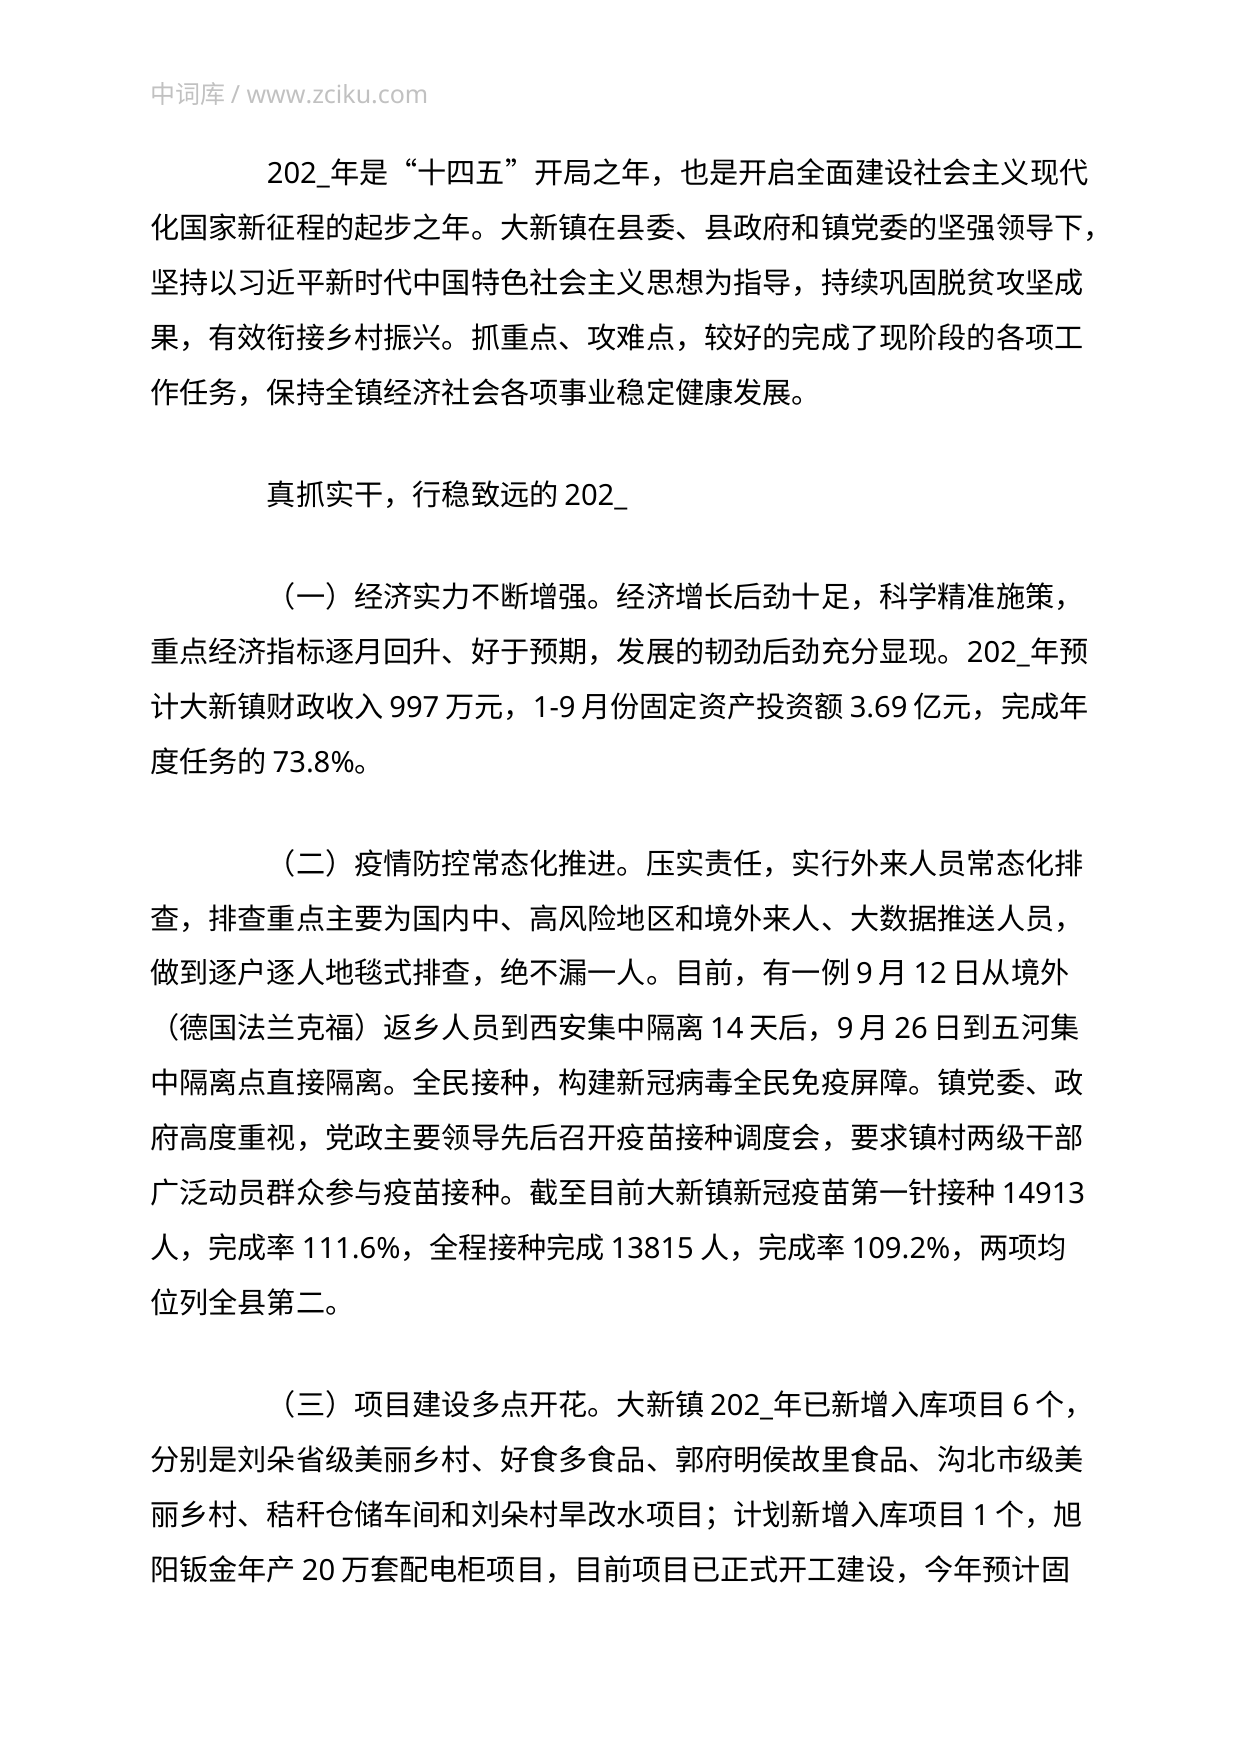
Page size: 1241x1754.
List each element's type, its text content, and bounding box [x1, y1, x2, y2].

text （二）疫情防控常态化推进。压实责任，实行外来人员常态化排查，排查重点主要为国内中、高风险地区和境外来人、大数据推送人员，做到逐户逐人地毯式排查，绝不漏一人。目前，有一例9月12日从境外（德国法兰克福）返乡人员到西安集中隔离14天后，9月26日到五河集中隔离点直接隔离。全民接种，构建新冠病毒全民免疫屏障。镇党委、政府高度重视，党政主要领导先后召开疫苗接种调度会，要求镇村两级干部广泛动员群众参与疫苗接种。截至目前大新镇新冠疫苗第一针接种14913人，完成率111.6%，全程接种完成13815人，完成率109.2%，两项均位列全县第二。 [150, 840, 1090, 1322]
text 202_年是“十四五”开局之年，也是开启全面建设社会主义现代化国家新征程的起步之年。大新镇在县委、县政府和镇党委的坚强领导下，坚持以习近平新时代中国特色社会主义思想为指导，持续巩固脱贫攻坚成果，有效衔接乡村振兴。抓重点、攻难点，较好的完成了现阶段的各项工作任务，保持全镇经济社会各项事业稳定健康发展。 [150, 150, 1090, 412]
text （一）经济实力不断增强。经济增长后劲十足，科学精准施策，重点经济指标逐月回升、好于预期，发展的韧劲后劲充分显现。202_年预计大新镇财政收入997万元，1-9月份固定资产投资额3.69亿元，完成年度任务的73.8%。 [150, 573, 1090, 781]
text 真抓实干，行稳致远的202_ [150, 471, 1090, 514]
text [150, 1382, 1090, 1589]
